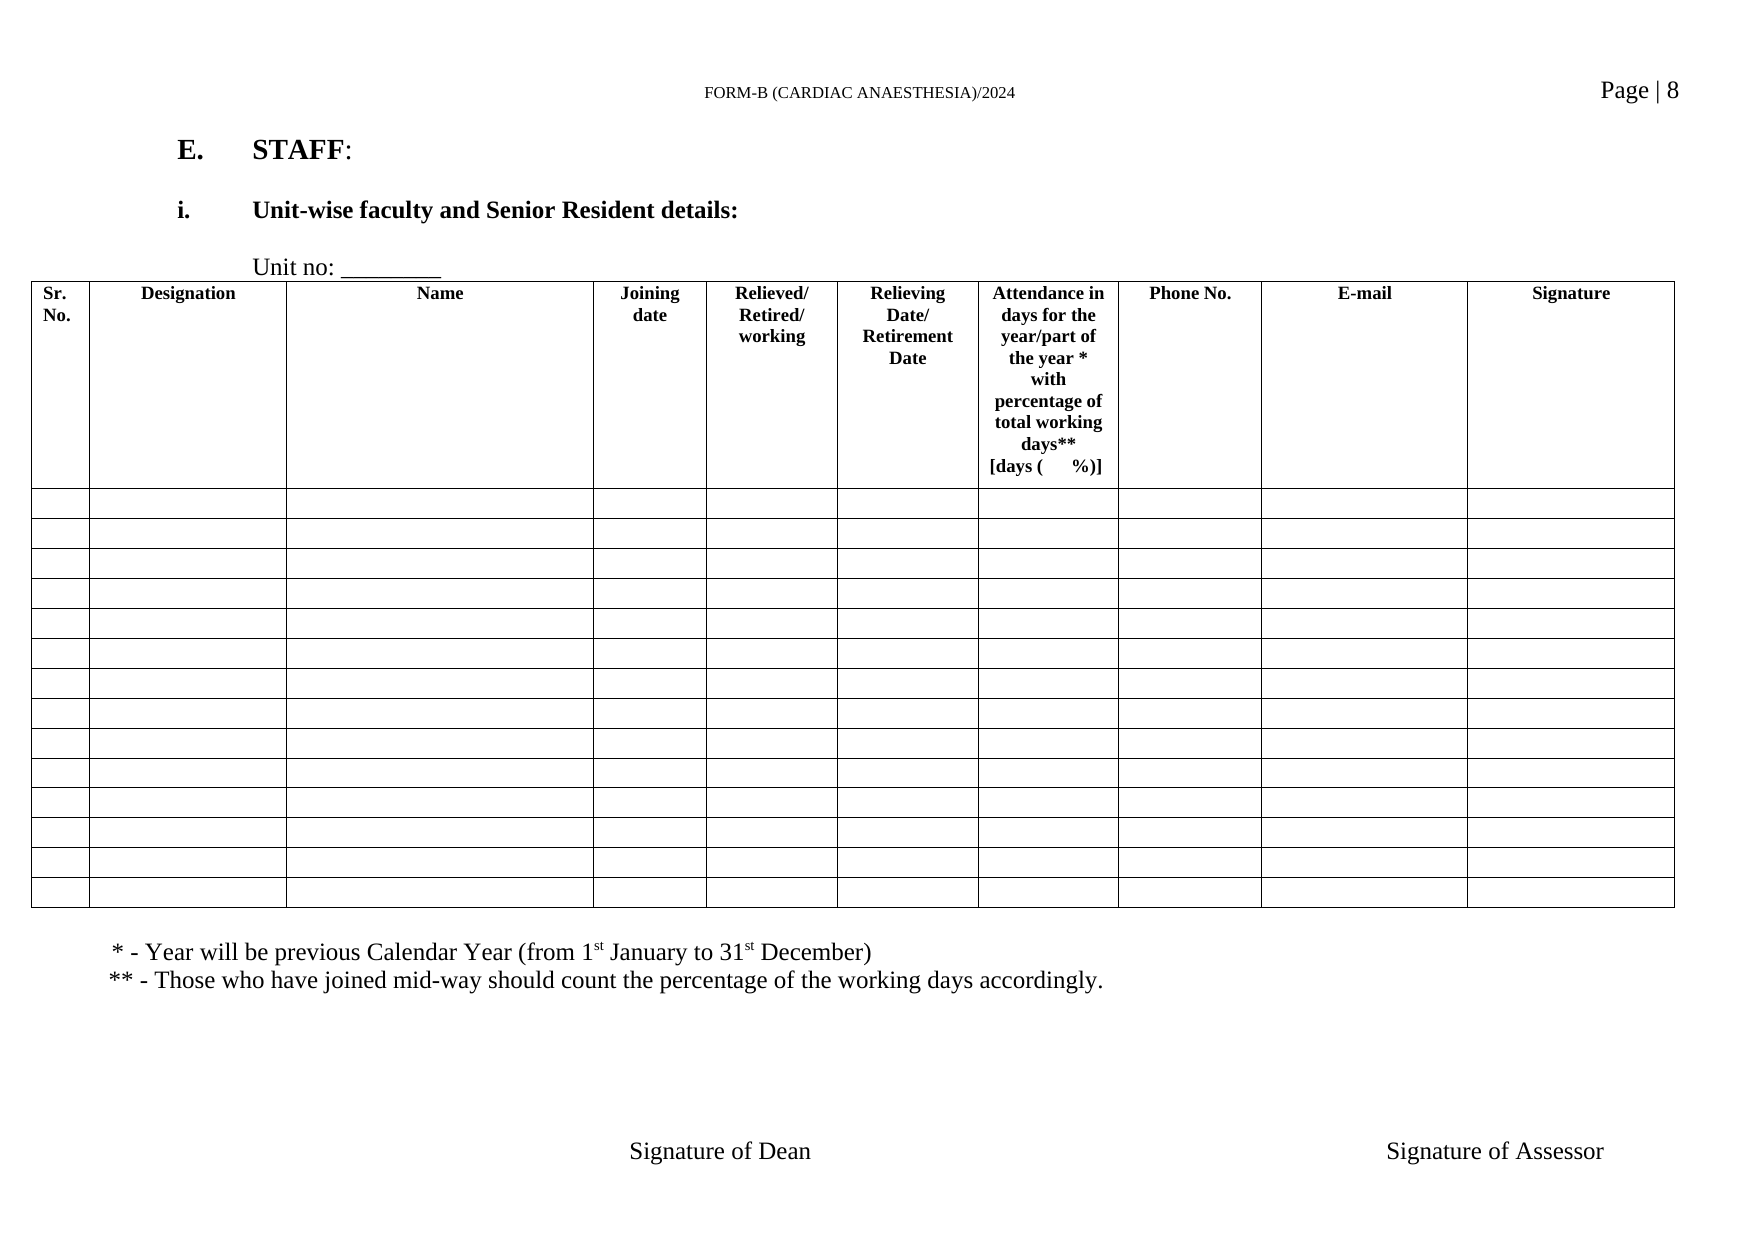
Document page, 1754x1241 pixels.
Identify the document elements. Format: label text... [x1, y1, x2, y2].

table_cell [979, 639, 1118, 668]
table_cell [1119, 519, 1261, 548]
table_cell [32, 848, 89, 877]
table_cell [90, 639, 286, 668]
table_cell [979, 579, 1118, 608]
table_cell [594, 729, 706, 757]
table_cell [707, 489, 837, 518]
table_cell [287, 818, 593, 847]
table_cell [838, 759, 978, 787]
table_cell [838, 848, 978, 877]
table_cell [707, 818, 837, 847]
table_cell [707, 699, 837, 727]
table_cell [90, 729, 286, 757]
table_cell [287, 759, 593, 787]
table_cell [707, 579, 837, 608]
table_cell [90, 759, 286, 787]
table_cell [838, 788, 978, 817]
table_cell [979, 848, 1118, 877]
table_cell [838, 878, 978, 907]
table_cell [838, 609, 978, 638]
table_cell [32, 759, 89, 787]
table_cell [287, 579, 593, 608]
table_cell [1262, 489, 1467, 518]
table_cell [287, 669, 593, 698]
table_cell [1468, 579, 1674, 608]
table_cell [32, 549, 89, 578]
table_cell [90, 519, 286, 548]
table_cell [594, 519, 706, 548]
table_cell [287, 609, 593, 638]
table_cell [979, 549, 1118, 578]
table_cell [287, 729, 593, 757]
table_header Signature [1468, 282, 1674, 488]
table_cell [1468, 699, 1674, 727]
table_cell [1262, 609, 1467, 638]
table_cell [90, 609, 286, 638]
table_cell [707, 759, 837, 787]
table_cell [838, 519, 978, 548]
table_cell [838, 729, 978, 757]
table_cell [594, 818, 706, 847]
table_cell [1262, 669, 1467, 698]
table_cell [90, 549, 286, 578]
table_cell [594, 759, 706, 787]
table_cell [1468, 788, 1674, 817]
table_cell [594, 609, 706, 638]
table_cell [1262, 699, 1467, 727]
table_cell [287, 489, 593, 518]
table_header Name [287, 282, 593, 488]
table_cell [594, 788, 706, 817]
table_cell [32, 818, 89, 847]
table_cell [90, 669, 286, 698]
table_header Relieved/ Retired/working [707, 282, 837, 488]
table_cell [594, 549, 706, 578]
table_cell [1468, 489, 1674, 518]
table_cell [1262, 729, 1467, 757]
table_cell [1119, 729, 1261, 757]
table_cell [979, 669, 1118, 698]
table_cell [1468, 848, 1674, 877]
table_cell [979, 818, 1118, 847]
table_cell [90, 788, 286, 817]
table_cell [1468, 759, 1674, 787]
table_cell [1119, 639, 1261, 668]
table_cell [90, 818, 286, 847]
table_cell [287, 699, 593, 727]
table_cell [32, 579, 89, 608]
table_cell [90, 579, 286, 608]
table_header Designation [90, 282, 286, 488]
table_cell [1119, 579, 1261, 608]
table_cell [838, 699, 978, 727]
table_cell [287, 549, 593, 578]
table_cell [1119, 788, 1261, 817]
table_cell [979, 788, 1118, 817]
table_cell [1119, 848, 1261, 877]
table_cell [1468, 729, 1674, 757]
table_cell [838, 489, 978, 518]
table_cell [32, 519, 89, 548]
text Unit no: ________ [252, 252, 1679, 281]
table_cell [979, 699, 1118, 727]
table_cell [979, 729, 1118, 757]
table_cell [594, 489, 706, 518]
table_cell [1468, 519, 1674, 548]
table_cell [594, 579, 706, 608]
text * - Year will be previous Calendar Year (from 1st January to 31st December) [111, 937, 1679, 965]
table_header Attendance in days for the year/part of the year * with percentage of total working days** [days ( %)] [979, 282, 1118, 488]
table_cell [1468, 609, 1674, 638]
table_cell [1468, 639, 1674, 668]
table_cell [90, 878, 286, 907]
table_cell [287, 848, 593, 877]
table_cell [1468, 549, 1674, 578]
table_cell [979, 609, 1118, 638]
table_cell [838, 818, 978, 847]
table_header Joining date [594, 282, 706, 488]
table_cell [594, 878, 706, 907]
table_cell [979, 519, 1118, 548]
table_header E-mail [1262, 282, 1467, 488]
table_cell [707, 669, 837, 698]
table_cell [32, 669, 89, 698]
table_cell [1468, 818, 1674, 847]
text E. STAFF: [177, 132, 1679, 166]
table_cell [838, 579, 978, 608]
table_cell [838, 549, 978, 578]
table_cell [1262, 579, 1467, 608]
table_cell [1262, 818, 1467, 847]
table_cell [1262, 759, 1467, 787]
table_cell [1119, 549, 1261, 578]
table_cell [1119, 669, 1261, 698]
table_cell [838, 639, 978, 668]
table_cell [32, 639, 89, 668]
table_header Phone No. [1119, 282, 1261, 488]
table_cell [1468, 878, 1674, 907]
table_cell [594, 699, 706, 727]
table_cell [707, 639, 837, 668]
table_cell [32, 729, 89, 757]
table_cell [707, 729, 837, 757]
table_cell [1262, 788, 1467, 817]
table_cell [32, 788, 89, 817]
table_cell [838, 669, 978, 698]
table_cell [32, 878, 89, 907]
table_header Sr. No. [32, 282, 89, 488]
text i. Unit-wise faculty and Senior Resident details: [177, 195, 1679, 223]
table_cell [32, 489, 89, 518]
table_cell [1262, 848, 1467, 877]
table_cell [707, 788, 837, 817]
table_cell [1262, 878, 1467, 907]
table_cell [1119, 699, 1261, 727]
table_cell [32, 699, 89, 727]
table_cell [90, 699, 286, 727]
table_cell [594, 669, 706, 698]
table_cell [1119, 609, 1261, 638]
table_cell [32, 609, 89, 638]
table_cell [287, 878, 593, 907]
table_cell [707, 848, 837, 877]
table_cell [707, 878, 837, 907]
table_cell [707, 519, 837, 548]
text ** - Those who have joined mid-way should count the percentage of the working days accordingly. [27, 965, 1679, 994]
table_cell [1262, 639, 1467, 668]
table_cell [90, 848, 286, 877]
table_cell [707, 609, 837, 638]
table_cell [1468, 669, 1674, 698]
table_cell [979, 878, 1118, 907]
table_cell [707, 549, 837, 578]
table_cell [979, 759, 1118, 787]
table_cell [1262, 549, 1467, 578]
table_cell [1262, 519, 1467, 548]
table_cell [979, 489, 1118, 518]
table_cell [287, 519, 593, 548]
table_cell [90, 489, 286, 518]
table_cell [1119, 878, 1261, 907]
table_header Relieving Date/ Retirement Date [838, 282, 978, 488]
table_cell [594, 848, 706, 877]
table_cell [287, 788, 593, 817]
table_cell [594, 639, 706, 668]
table_cell [1119, 818, 1261, 847]
table_cell [1119, 759, 1261, 787]
table_cell [287, 639, 593, 668]
table_cell [1119, 489, 1261, 518]
